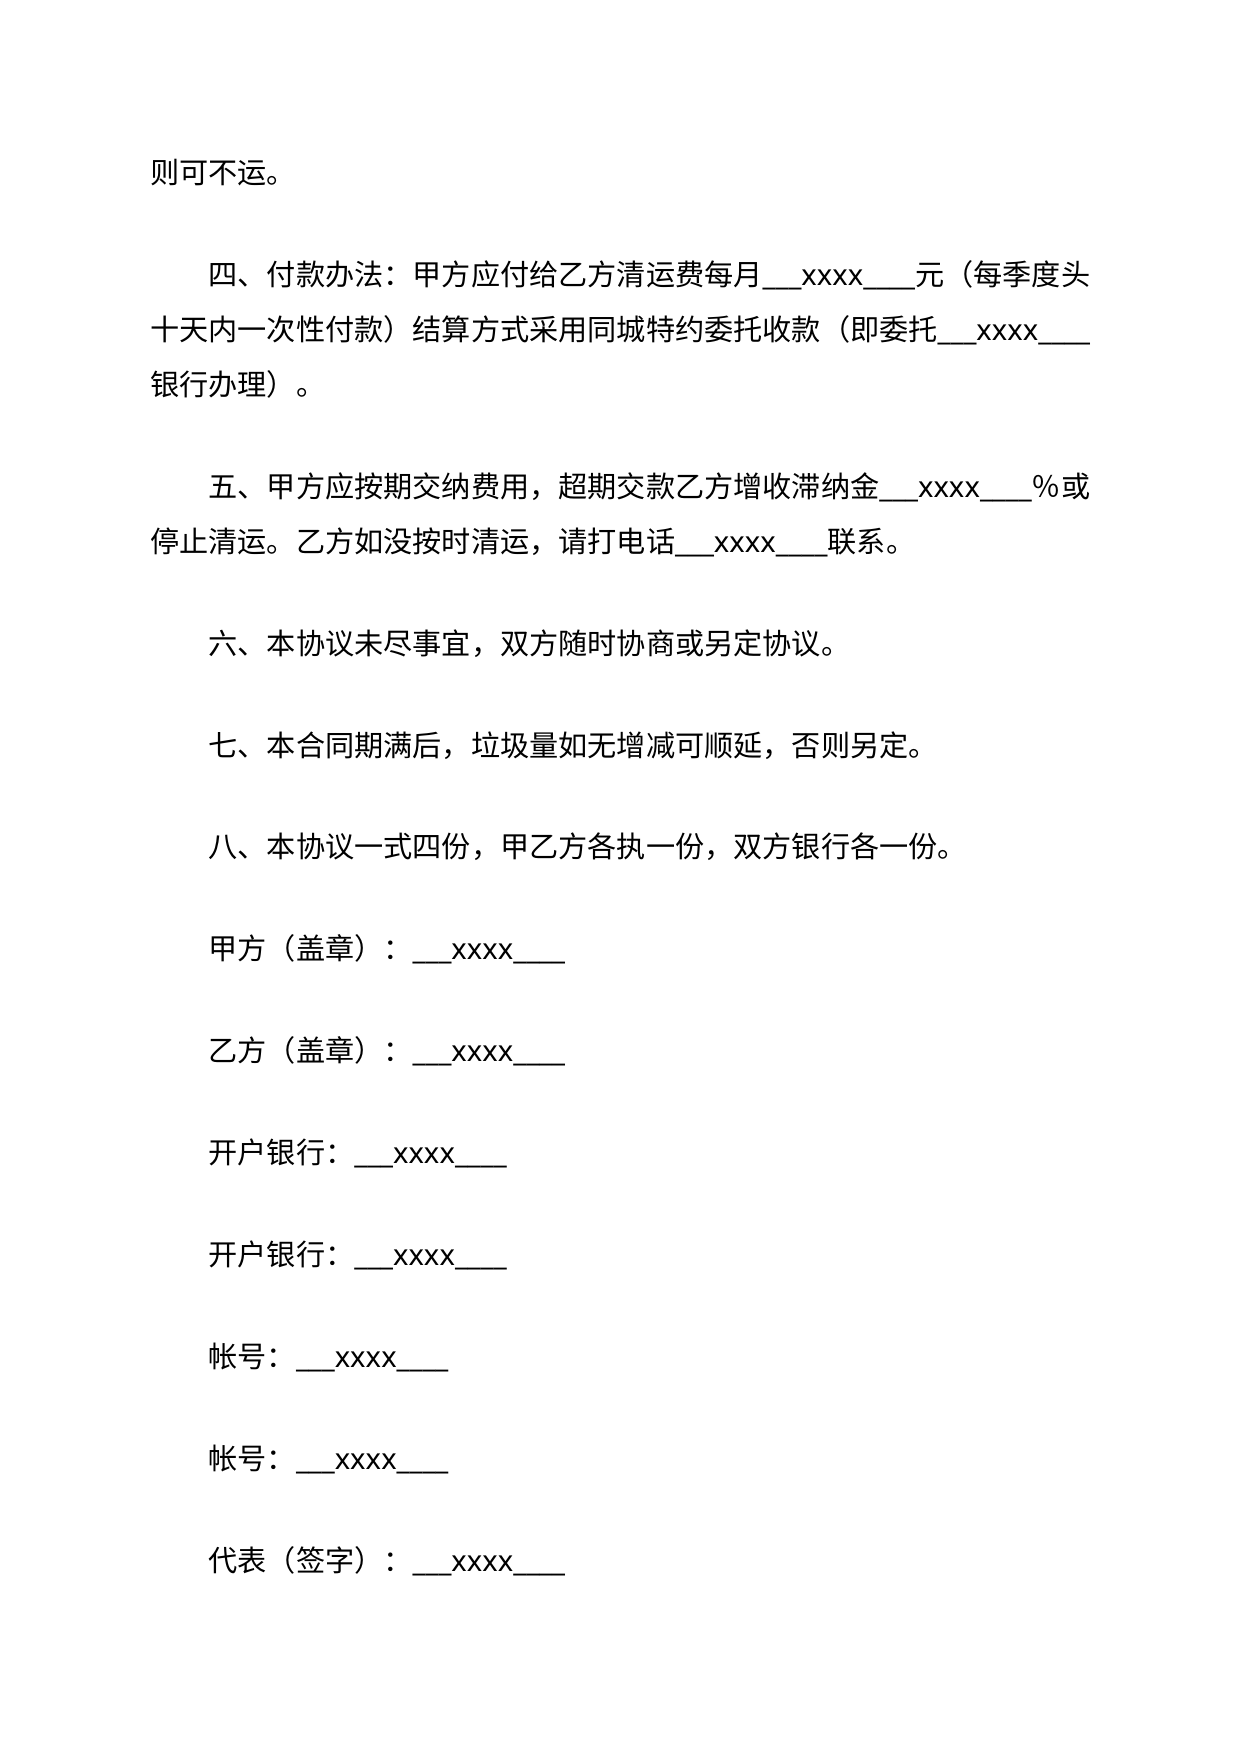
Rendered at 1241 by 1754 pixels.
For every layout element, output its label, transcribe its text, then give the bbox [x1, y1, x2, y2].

text 甲方（盖章）：___xxxx____ [150, 926, 1090, 968]
text 开户银行：___xxxx____ [150, 1232, 1090, 1274]
text 代表（签字）：___xxxx____ [150, 1538, 1090, 1580]
text 帐号：___xxxx____ [150, 1334, 1090, 1376]
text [150, 150, 1090, 192]
text 五、甲方应按期交纳费用，超期交款乙方增收滞纳金___xxxx____％或停止清运。乙方如没按时清运，请打电话___xxxx____联系。 [150, 463, 1090, 561]
text 四、付款办法：甲方应付给乙方清运费每月___xxxx____元（每季度头十天内一次性付款）结算方式采用同城特约委托收款（即委托___xxxx____银行办理）。 [150, 252, 1090, 404]
text 七、本合同期满后，垃圾量如无增减可顺延，否则另定。 [150, 722, 1090, 764]
text 帐号：___xxxx____ [150, 1436, 1090, 1478]
text 八、本协议一式四份，甲乙方各执一份，双方银行各一份。 [150, 824, 1090, 866]
text 乙方（盖章）：___xxxx____ [150, 1028, 1090, 1070]
text 开户银行：___xxxx____ [150, 1130, 1090, 1172]
text 六、本协议未尽事宜，双方随时协商或另定协议。 [150, 621, 1090, 663]
